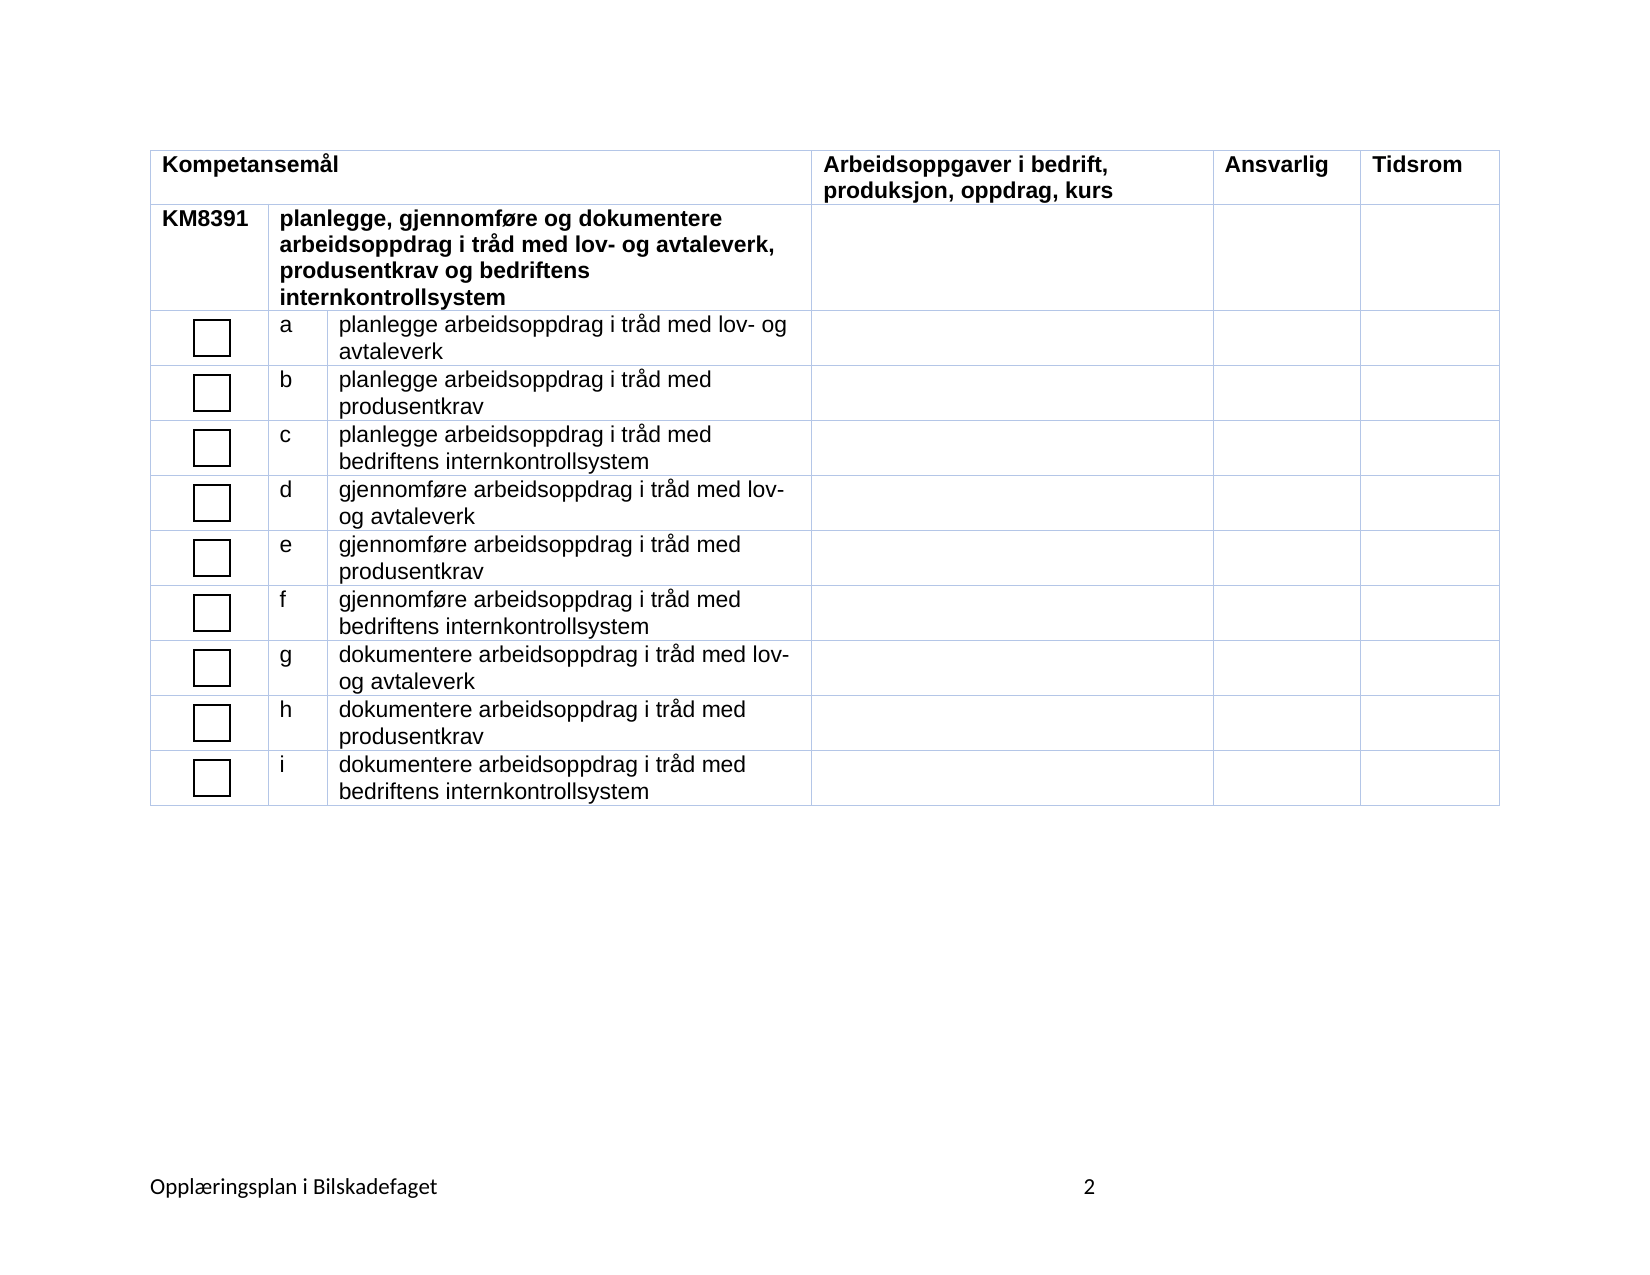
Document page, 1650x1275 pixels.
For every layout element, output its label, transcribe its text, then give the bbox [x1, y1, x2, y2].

table_cell [1361, 531, 1499, 585]
table_cell dokumentere arbeidsoppdrag i tråd med produsentkrav [328, 696, 811, 750]
table_cell b [269, 366, 327, 420]
table_header Arbeidsoppgaver i bedrift, produksjon, oppdrag, kurs [812, 151, 1213, 204]
table_cell [151, 641, 268, 695]
table_cell [812, 696, 1213, 750]
table_cell [1361, 311, 1499, 365]
table_cell planlegge arbeidsoppdrag i tråd med produsentkrav [328, 366, 811, 420]
table_cell dokumentere arbeidsoppdrag i tråd med bedriftens internkontrollsystem [328, 751, 811, 805]
table_cell [1361, 205, 1499, 310]
table_cell [151, 531, 268, 585]
table_cell [812, 751, 1213, 805]
table_cell [1214, 205, 1360, 310]
table_cell [1361, 421, 1499, 475]
table_cell c [269, 421, 327, 475]
table_cell [1361, 586, 1499, 640]
table_cell planlegge arbeidsoppdrag i tråd med bedriftens internkontrollsystem [328, 421, 811, 475]
table_cell [812, 366, 1213, 420]
table_cell [1214, 696, 1360, 750]
table_cell [1214, 641, 1360, 695]
table_cell [151, 586, 268, 640]
table_cell [1214, 586, 1360, 640]
table_cell a [269, 311, 327, 365]
table_cell h [269, 696, 327, 750]
table_cell [151, 366, 268, 420]
table_cell f [269, 586, 327, 640]
table_header Ansvarlig [1214, 151, 1360, 204]
table_cell [812, 476, 1213, 530]
table_cell [151, 696, 268, 750]
table_header Kompetansemål [151, 151, 811, 204]
table_cell gjennomføre arbeidsoppdrag i tråd med bedriftens internkontrollsystem [328, 586, 811, 640]
table_cell [1361, 366, 1499, 420]
table_cell d [269, 476, 327, 530]
table_cell [1214, 751, 1360, 805]
table_header Tidsrom [1361, 151, 1499, 204]
table_cell [812, 311, 1213, 365]
table_cell [151, 751, 268, 805]
table_cell [1214, 476, 1360, 530]
table_cell i [269, 751, 327, 805]
table_cell planlegge, gjennomføre og dokumentere arbeidsoppdrag i tråd med lov- og avtaleverk, produsentkrav og bedriftens internkontrollsystem [269, 205, 811, 310]
table_cell [812, 205, 1213, 310]
table_cell [812, 421, 1213, 475]
table_cell [151, 476, 268, 530]
table_cell [1361, 641, 1499, 695]
table_cell [1214, 531, 1360, 585]
table_cell [1361, 751, 1499, 805]
table_cell [1214, 421, 1360, 475]
table_cell dokumentere arbeidsoppdrag i tråd med lov- og avtaleverk [328, 641, 811, 695]
table_cell g [269, 641, 327, 695]
table_cell gjennomføre arbeidsoppdrag i tråd med produsentkrav [328, 531, 811, 585]
table_cell KM8391 [151, 205, 268, 310]
table_cell gjennomføre arbeidsoppdrag i tråd med lov- og avtaleverk [328, 476, 811, 530]
table_cell [812, 531, 1213, 585]
table_cell [1214, 311, 1360, 365]
table_cell [1361, 696, 1499, 750]
table_cell planlegge arbeidsoppdrag i tråd med lov- og avtaleverk [328, 311, 811, 365]
table_cell [1361, 476, 1499, 530]
table_cell [151, 311, 268, 365]
table_cell [151, 421, 268, 475]
table_cell [812, 586, 1213, 640]
table_cell [1214, 366, 1360, 420]
table_cell e [269, 531, 327, 585]
table_cell [812, 641, 1213, 695]
